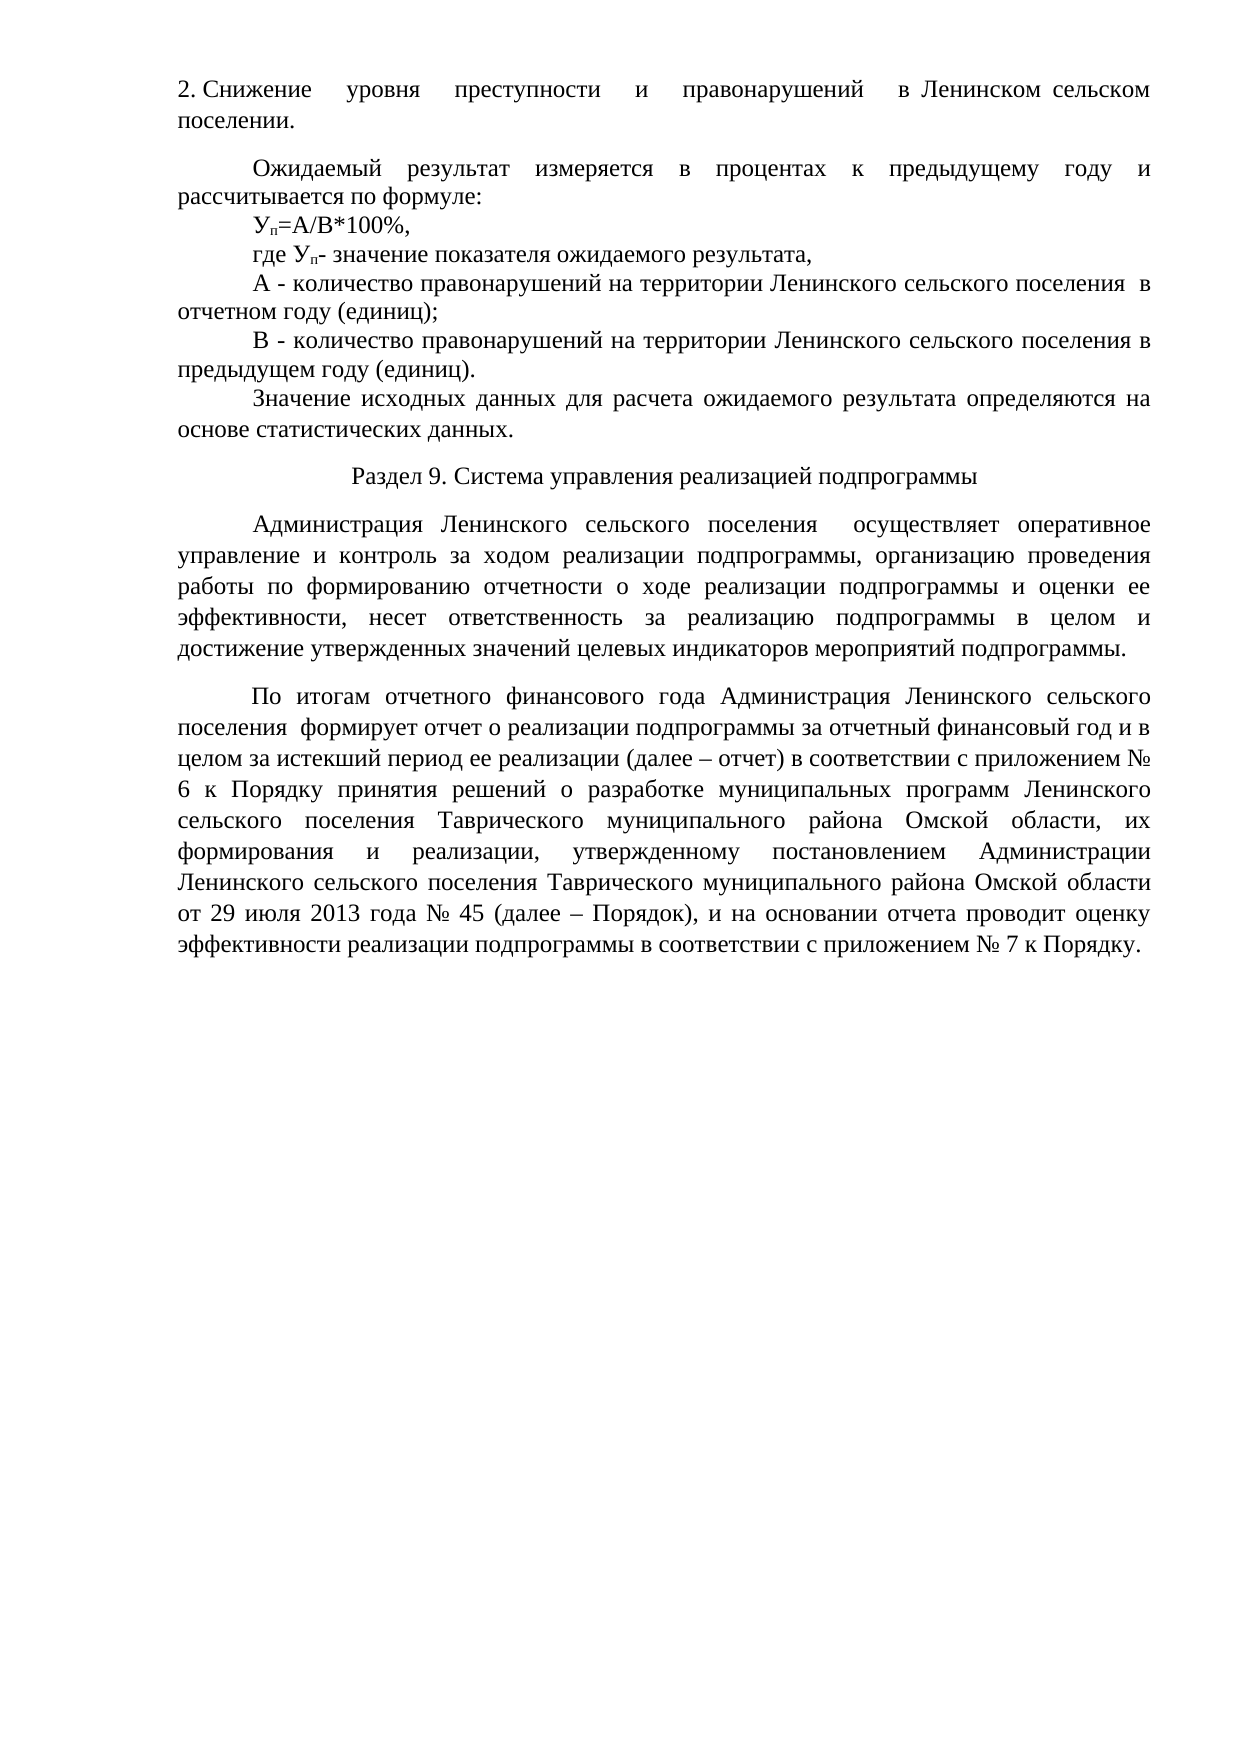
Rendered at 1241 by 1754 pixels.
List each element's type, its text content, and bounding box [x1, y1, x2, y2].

text По итогам отчетного финансового года Администрация Ленинского сельского поселения формирует отчет о реализации подпрограммы за отчетный финансовый год и в целом за истекший период ее реализации (далее – отчет) в соответствии с приложением № 6 к Порядку принятия решений о разработке муниципальных программ Ленинского сельского поселения Таврического муниципального района Омской области, их формирования и реализации, утвержденному постановлением Администрации Ленинского сельского поселения Таврического муниципального района Омской области от 29 июля 2013 года № 45 (далее – Порядок), и на основании отчета проводит оценку эффективности реализации подпрограммы в соответствии с приложением № 7 к Порядку. [177, 681, 1152, 958]
text Администрация Ленинского сельского поселения осуществляет оперативное управление и контроль за ходом реализации подпрограммы, организацию проведения работы по формированию отчетности о ходе реализации подпрограммы и оценки ее эффективности, несет ответственность за реализацию подпрограммы в целом и достижение утвержденных значений целевых индикаторов мероприятий подпрограммы. [177, 509, 1152, 662]
text А - количество правонарушений на территории Ленинского сельского поселения в отчетном году (единиц); [177, 268, 1152, 325]
text Значение исходных данных для расчета ожидаемого результата определяются на основе статистических данных. [177, 383, 1152, 442]
text 2. Снижение уровня преступности и правонарушений в Ленинском сельском поселении. [177, 74, 1152, 134]
text Ожидаемый результат измеряется в процентах к предыдущему году и рассчитывается по формуле: [177, 153, 1152, 210]
text В - количество правонарушений на территории Ленинского сельского поселения в предыдущем году (единиц). [177, 325, 1152, 383]
text Уп=А/В*100%, [177, 210, 1152, 239]
text Раздел 9. Система управления реализацией подпрограммы [177, 461, 1152, 490]
text где Уп- значение показателя ожидаемого результата, [177, 239, 1152, 268]
